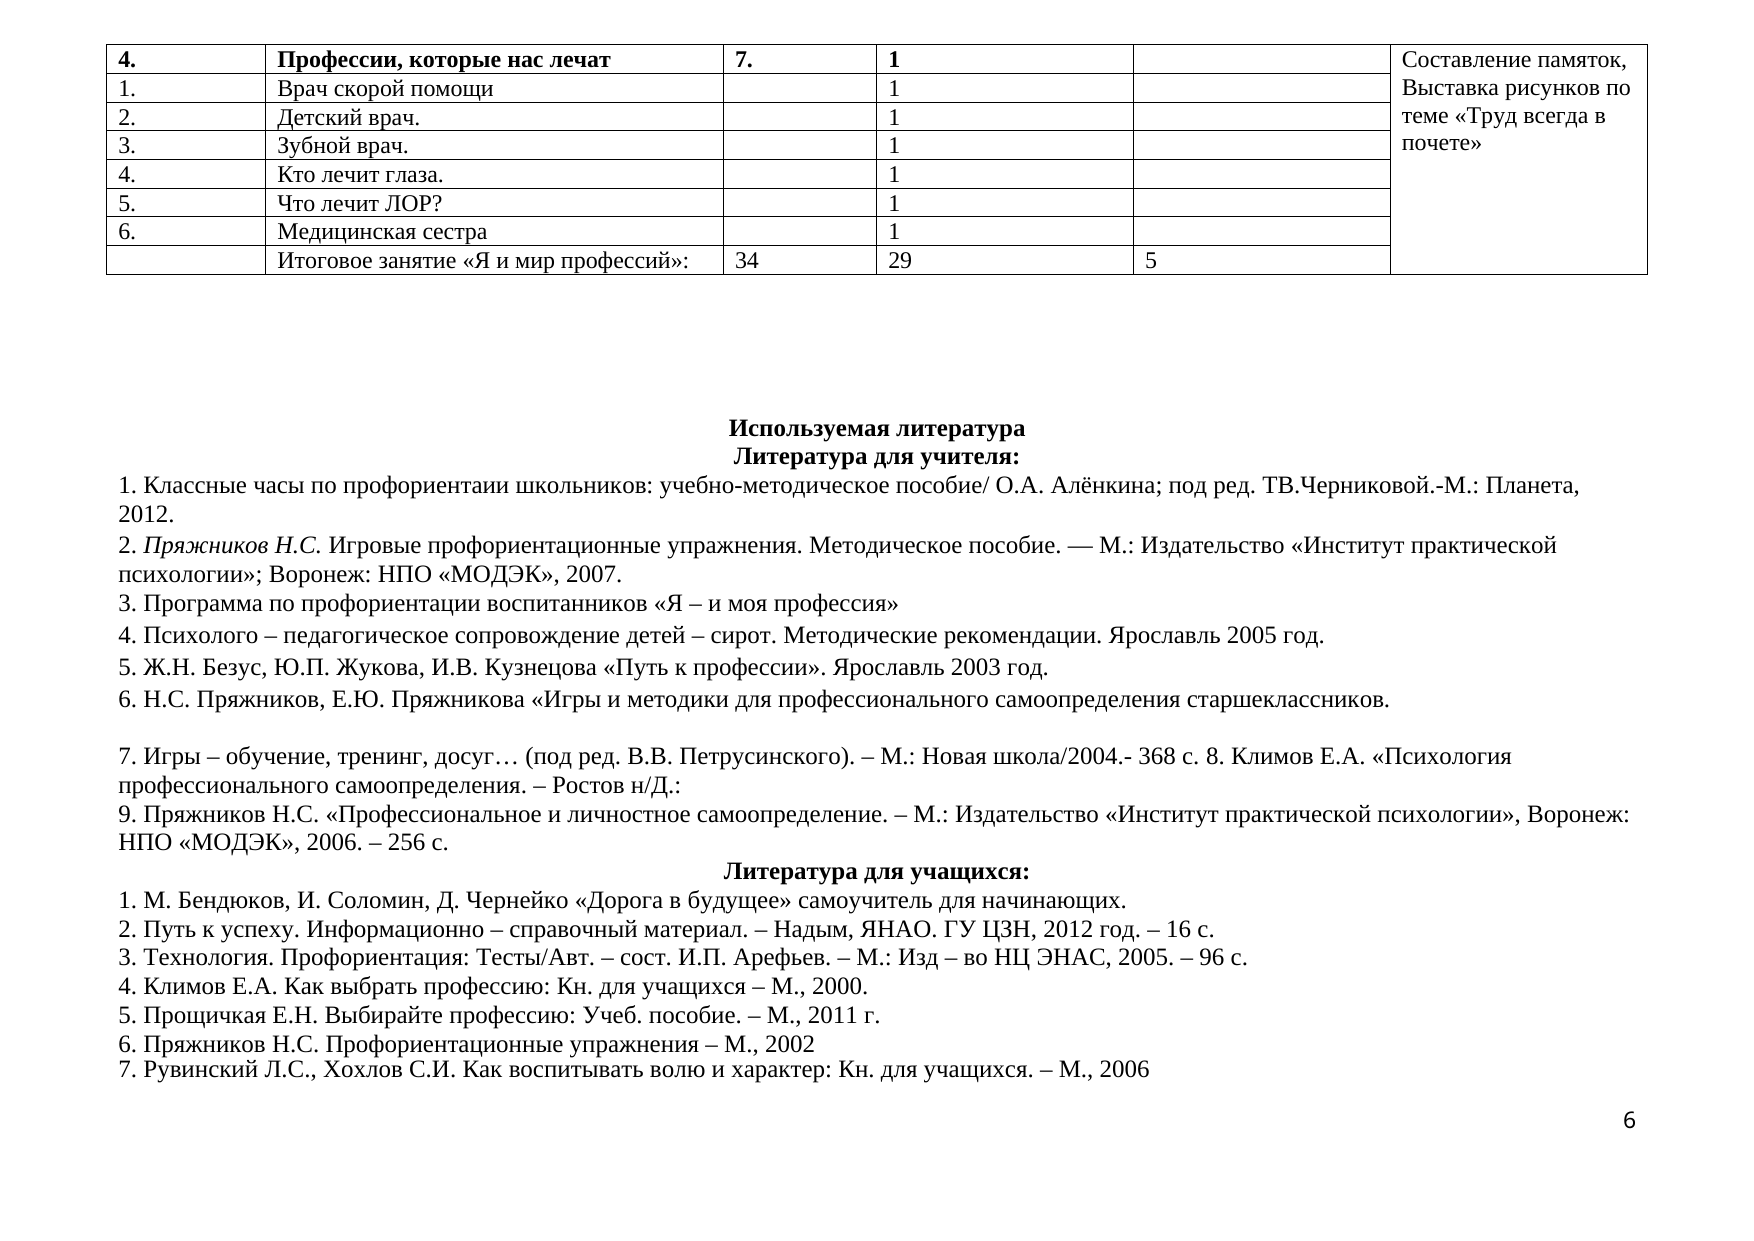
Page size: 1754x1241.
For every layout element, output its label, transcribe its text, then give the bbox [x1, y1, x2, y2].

table_cell Итоговое занятие «Я и мир профессий»: [266, 246, 723, 273]
text 7. Игры – обучение, тренинг, досуг… (под ред. В.В. Петрусинского). – М.: Новая школа/2004.- 368 с. 8. Климов Е.А. «Психология профессионального самоопределения. – Ростов н/Д.: [118, 741, 1636, 799]
table_cell [1134, 74, 1390, 102]
table_cell 1 [877, 217, 1133, 245]
table_cell [1134, 131, 1390, 159]
table_cell 29 [877, 246, 1133, 273]
table_cell 34 [724, 246, 876, 273]
text Литература для учащихся: [118, 856, 1636, 885]
table_cell [724, 131, 876, 159]
text 3. Программа по профориентации воспитанников «Я – и моя профессия» [118, 588, 1636, 617]
table_cell Врач скорой помощи [266, 74, 723, 102]
table_cell 6. [107, 217, 265, 245]
table_cell 1 [877, 45, 1133, 73]
text 6. Пряжников Н.С. Профориентационные упражнения – М., 2002 [118, 1029, 1636, 1057]
text 1. Классные часы по профориентаии школьников: учебно-методическое пособие/ О.А. Алёнкина; под ред. ТВ.Черниковой.-М.: Планета, 2012. [118, 470, 1636, 528]
table_cell [1134, 189, 1390, 216]
table_cell 4. [107, 160, 265, 188]
text 1. М. Бендюков, И. Соломин, Д. Чернейко «Дорога в будущее» самоучитель для начинающих. [118, 885, 1636, 914]
table_cell Детский врач. [266, 103, 723, 130]
table_cell 5 [1134, 246, 1390, 273]
table_cell [1134, 217, 1390, 245]
text Литература для учителя: [118, 441, 1636, 470]
table_cell 2. [107, 103, 265, 130]
text 5. Прощичкая Е.Н. Выбирайте профессию: Учеб. пособие. – М., 2011 г. [118, 1000, 1636, 1029]
text 9. Пряжников Н.С. «Профессиональное и личностное самоопределение. – М.: Издательство «Институт практической психологии», Воронеж: НПО «МОДЭК», 2006. – 256 с. [118, 799, 1636, 856]
text 5. Ж.Н. Безус, Ю.П. Жукова, И.В. Кузнецова «Путь к профессии». Ярославль 2003 год. [118, 652, 1636, 681]
text 3. Технология. Профориентация: Тесты/Авт. – сост. И.П. Арефьев. – М.: Изд – во НЦ ЭНАС, 2005. – 96 с. [118, 942, 1636, 971]
text 4. Психолого – педагогическое сопровождение детей – сирот. Методические рекомендации. Ярославль 2005 год. [118, 620, 1636, 649]
table_cell [724, 160, 876, 188]
table_cell Составление памяток, Выставка рисунков по теме «Труд всегда в почете» [1391, 45, 1647, 273]
table_cell [1134, 103, 1390, 130]
table_cell 5. [107, 189, 265, 216]
table_cell 1 [877, 189, 1133, 216]
table_cell [724, 189, 876, 216]
table_cell 3. [107, 131, 265, 159]
table_cell 1 [877, 74, 1133, 102]
table_cell Медицинская сестра [266, 217, 723, 245]
table_cell Зубной врач. [266, 131, 723, 159]
table_cell [724, 103, 876, 130]
table_cell [724, 74, 876, 102]
table_cell [107, 246, 265, 273]
table_cell 1. [107, 74, 265, 102]
text 6. Н.С. Пряжников, Е.Ю. Пряжникова «Игры и методики для профессионального самоопределения старшеклассников. [118, 684, 1636, 712]
table_cell Кто лечит глаза. [266, 160, 723, 188]
table_cell Профессии, которые нас лечат [266, 45, 723, 73]
table_cell Что лечит ЛОР? [266, 189, 723, 216]
text 4. Климов Е.А. Как выбрать профессию: Кн. для учащихся – М., 2000. [118, 971, 1636, 1000]
table_cell 1 [877, 160, 1133, 188]
table_cell [1134, 160, 1390, 188]
table_cell 4. [107, 45, 265, 73]
table_cell [1134, 45, 1390, 73]
text 2. Путь к успеху. Информационно – справочный материал. – Надым, ЯНАО. ГУ ЦЗН, 2012 год. – 16 с. [118, 914, 1636, 942]
text Используемая литература [118, 413, 1636, 441]
table_cell 1 [877, 131, 1133, 159]
text 2. Пряжников Н.С. Игровые профориентационные упражнения. Методическое пособие. — М.: Издательство «Институт практической психологии»; Воронеж: НПО «МОДЭК», 2007. [118, 531, 1636, 588]
table_cell [724, 217, 876, 245]
text 7. Рувинский Л.С., Хохлов С.И. Как воспитывать волю и характер: Кн. для учащихся. – М., 2006 [118, 1057, 1636, 1082]
table_cell 7. [724, 45, 876, 73]
table_cell 1 [877, 103, 1133, 130]
